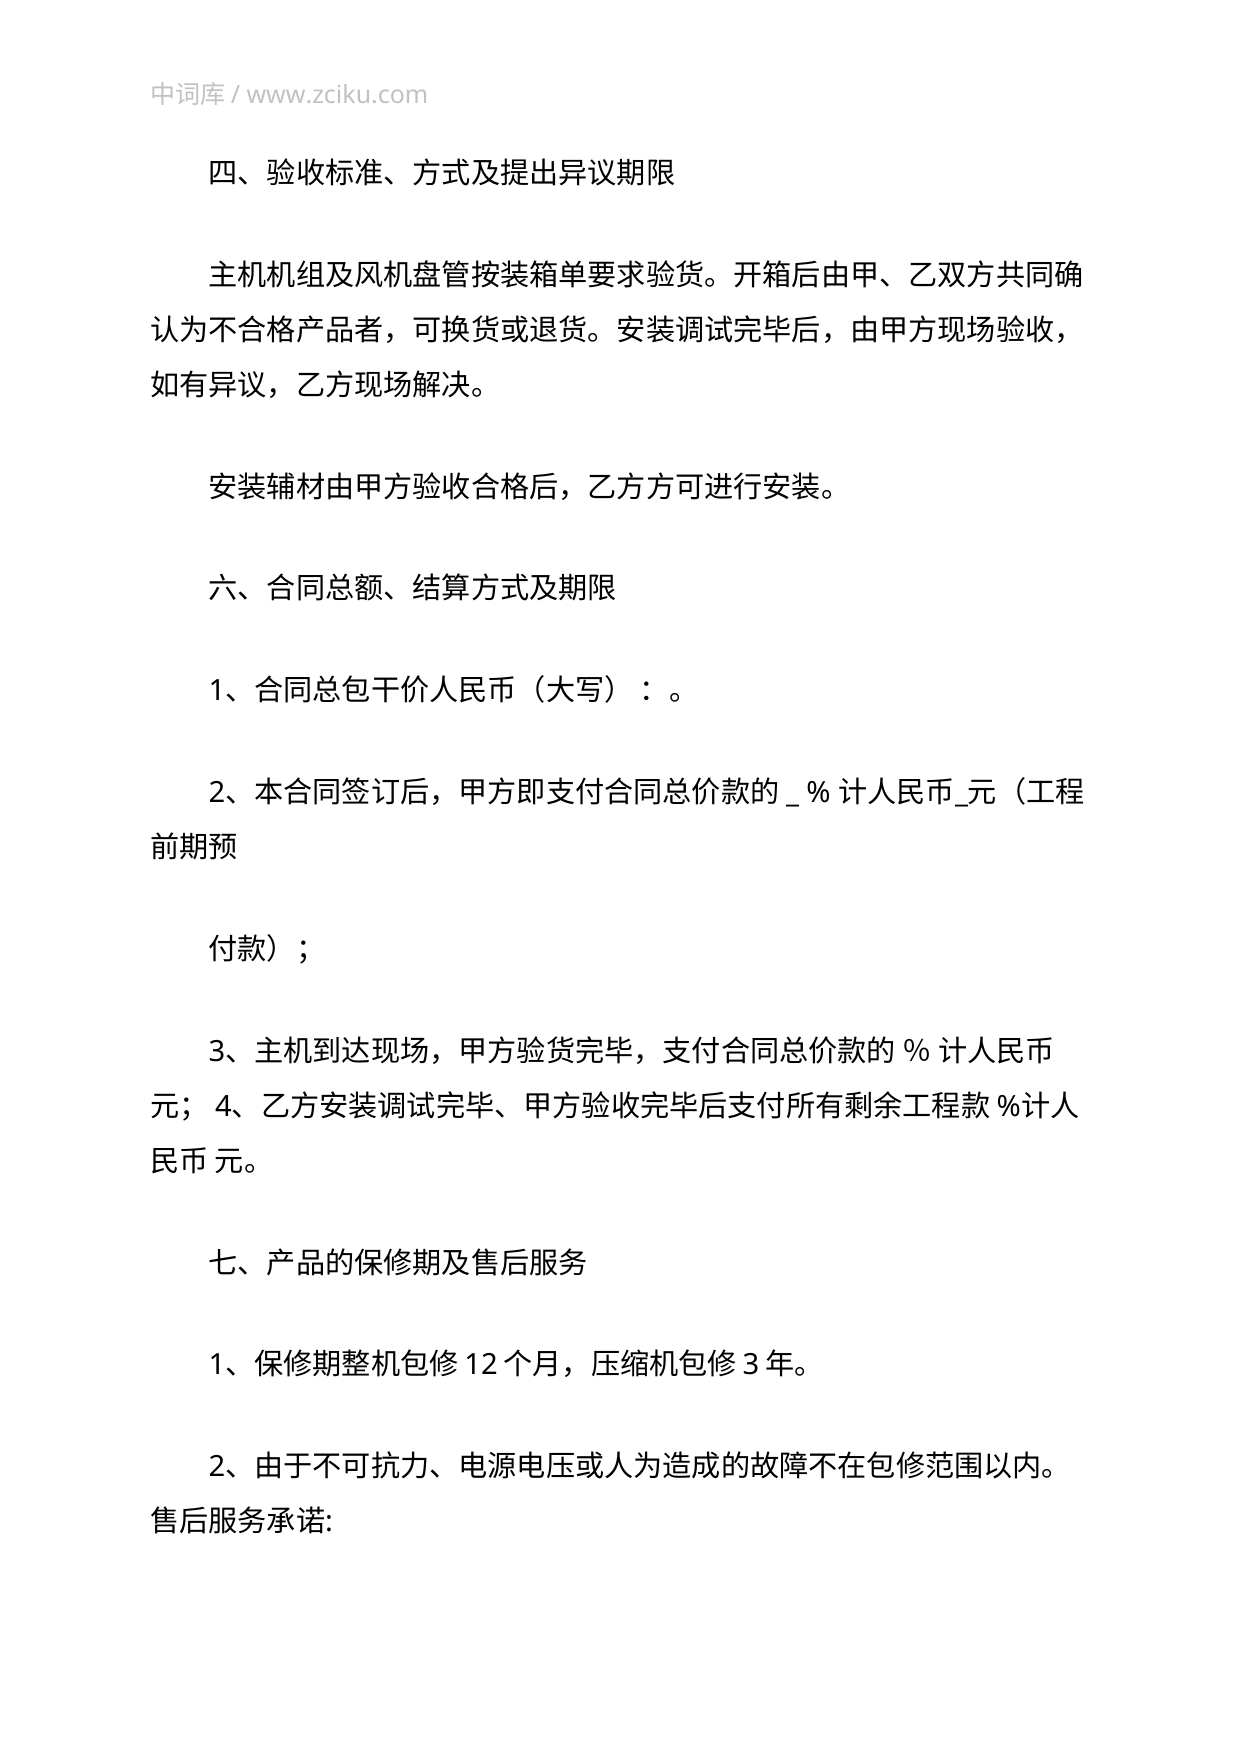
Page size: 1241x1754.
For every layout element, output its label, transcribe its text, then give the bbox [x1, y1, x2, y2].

text 四、验收标准、方式及提出异议期限 [150, 150, 1090, 192]
text 六、合同总额、结算方式及期限 [150, 565, 1090, 607]
text 付款）； [150, 926, 1090, 968]
text 1、保修期整机包修12个月，压缩机包修3年。 [150, 1341, 1090, 1383]
text 主机机组及风机盘管按装箱单要求验货。开箱后由甲、乙双方共同确认为不合格产品者，可换货或退货。安装调试完毕后，由甲方现场验收，如有异议，乙方现场解决。 [150, 252, 1090, 404]
text 1、合同总包干价人民币（大写） ：。 [150, 667, 1090, 709]
text 安装辅材由甲方验收合格后，乙方方可进行安装。 [150, 463, 1090, 506]
text 2、由于不可抗力、电源电压或人为造成的故障不在包修范围以内。 售后服务承诺: [150, 1443, 1090, 1540]
text 2、本合同签订后，甲方即支付合同总价款的 _ % 计人民币_元（工程前期预 [150, 769, 1090, 866]
text 七、产品的保修期及售后服务 [150, 1239, 1090, 1281]
text 3、主机到达现场，甲方验货完毕，支付合同总价款的 ％ 计人民币 元； 4、乙方安装调试完毕、甲方验收完毕后支付所有剩余工程款 %计人民币 元。 [150, 1027, 1090, 1180]
